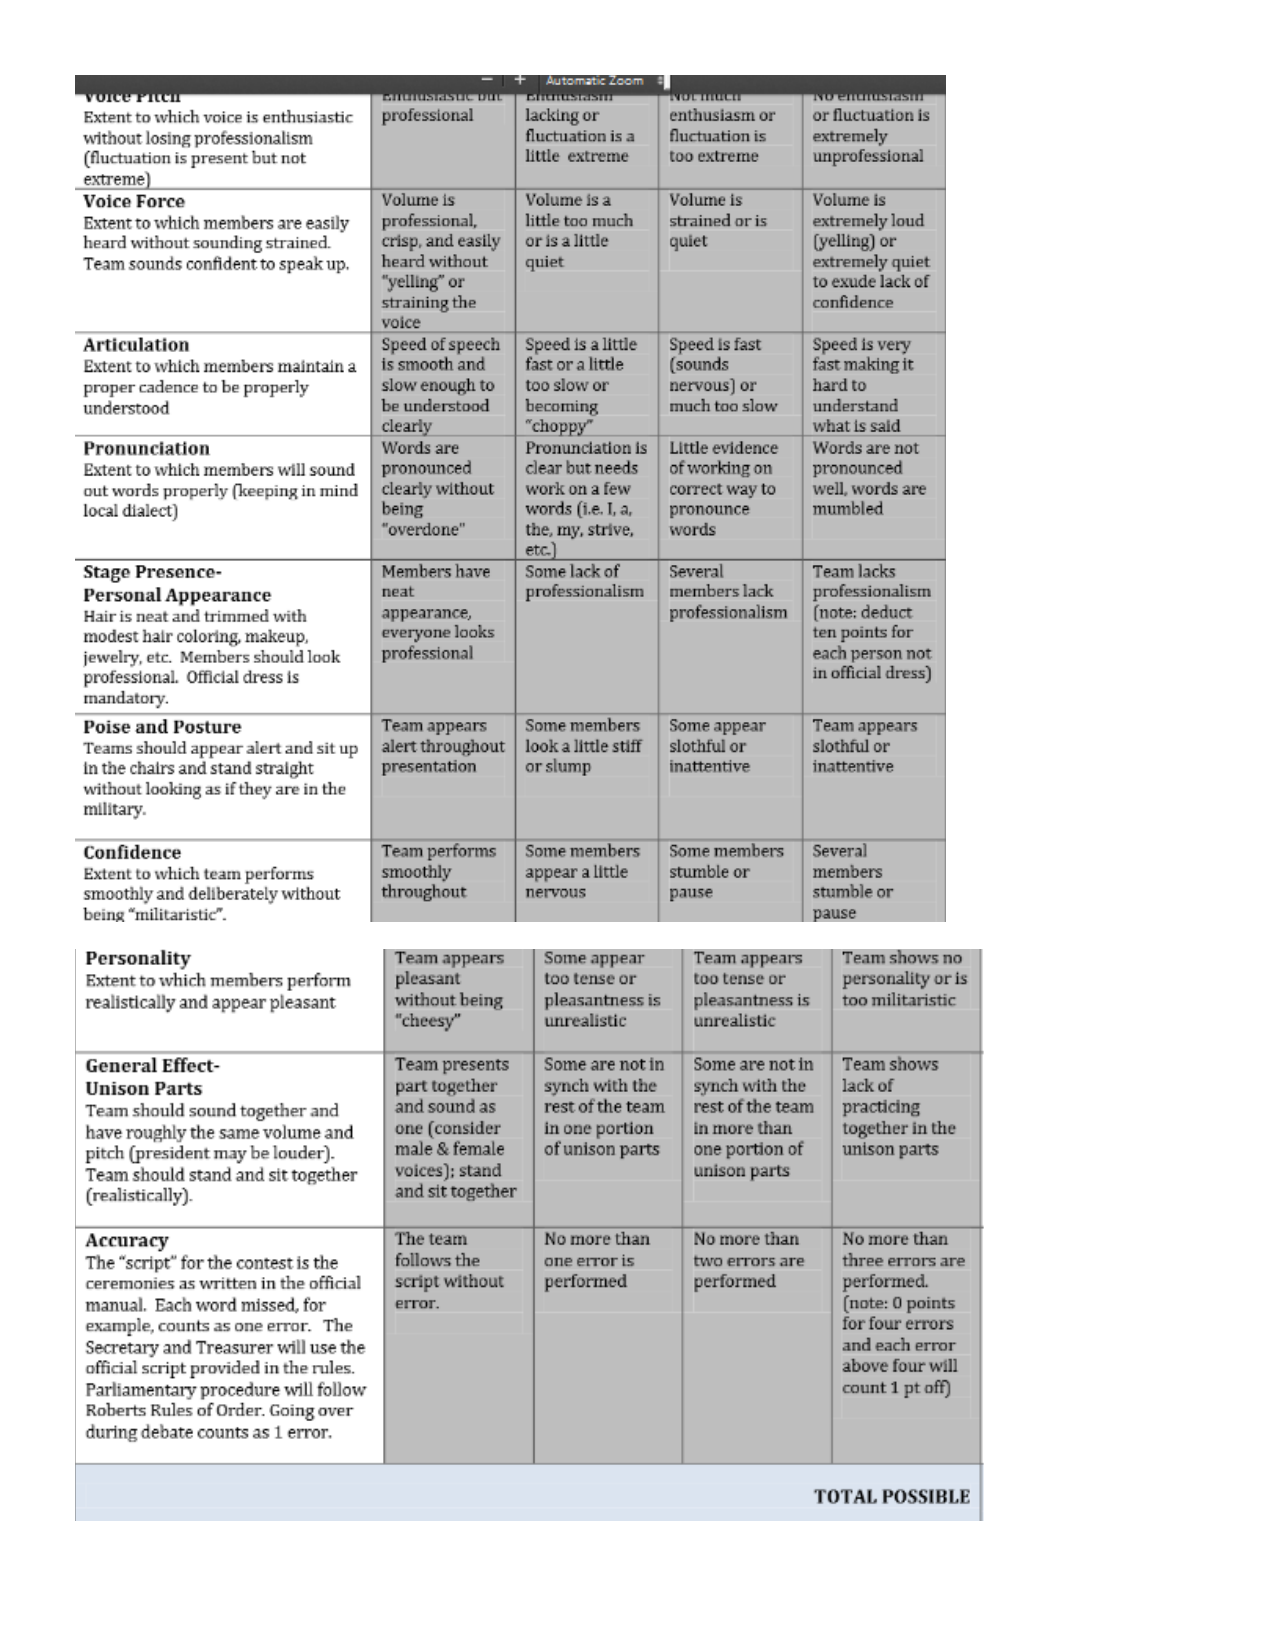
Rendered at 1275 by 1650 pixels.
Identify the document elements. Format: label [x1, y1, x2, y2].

picture [75, 75, 946, 922]
picture [75, 949, 984, 1521]
